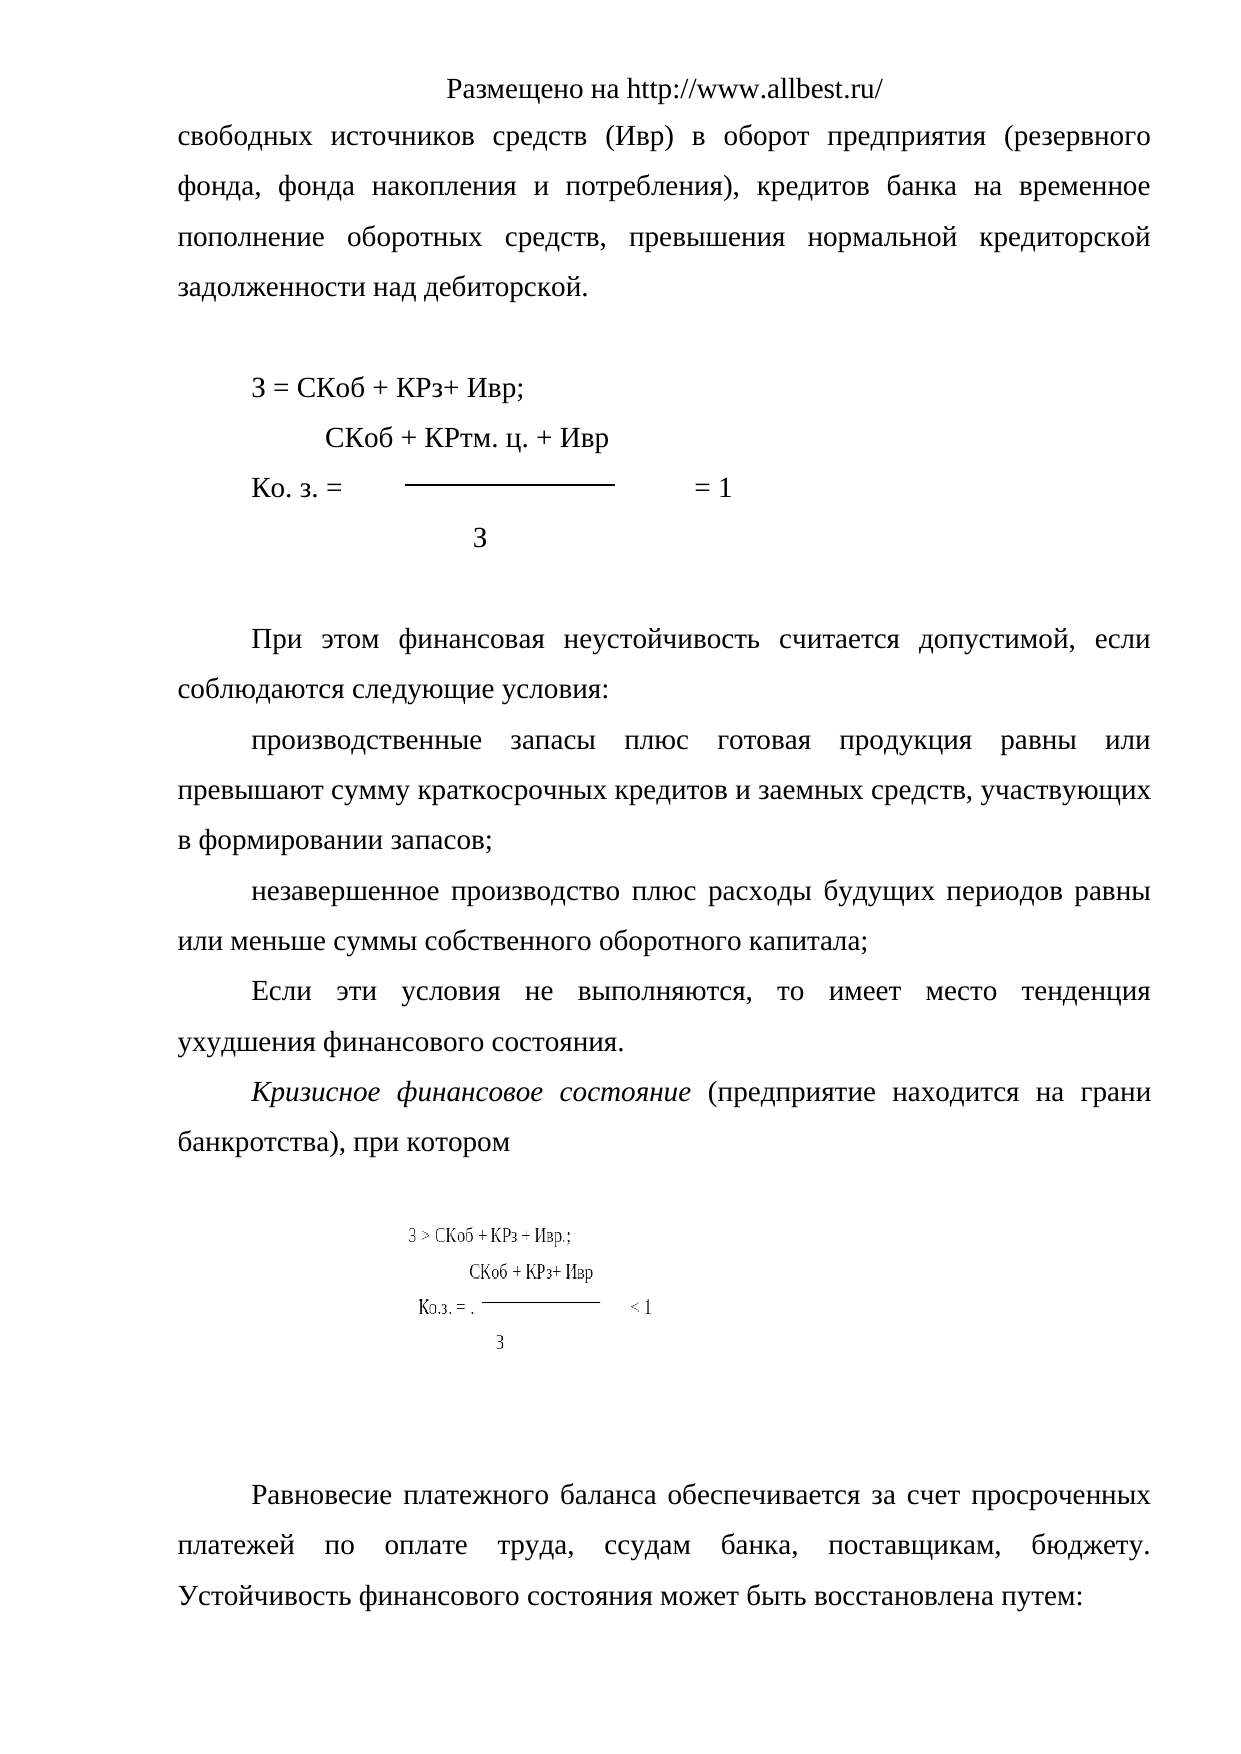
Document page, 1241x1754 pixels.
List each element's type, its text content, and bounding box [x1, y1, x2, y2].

text производственные запасы плюс готовая продукция равны или превышают сумму краткосрочных кредитов и заемных средств, участвующих в формировании запасов; [177, 722, 1152, 856]
text Кризисное финансовое состояние (предприятие находится на грани банкротства), при котором [177, 1074, 1152, 1158]
text З [177, 521, 1152, 554]
text Ко. з. = = 1 [177, 470, 1152, 504]
text З = СКоб + КРз+ Ивр; [177, 370, 1152, 403]
text Если эти условия не выполняются, то имеет место тенденция ухудшения финансового состояния. [177, 973, 1152, 1057]
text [177, 118, 1152, 303]
text При этом финансовая неустойчивость считается допустимой, если соблюдаются следующие условия: [177, 621, 1152, 705]
text незавершенное производство плюс расходы будущих периодов равны или меньше суммы собственного оборотного капитала; [177, 873, 1152, 957]
text Равновесие платежного баланса обеспечивается за счет просроченных платежей по оплате труда, ссудам банка, поставщикам, бюджету. Устойчивость финансового состояния может быть восстановлена путем: [177, 1477, 1152, 1611]
text СКоб + КРтм. ц. + Ивр [177, 420, 1152, 453]
